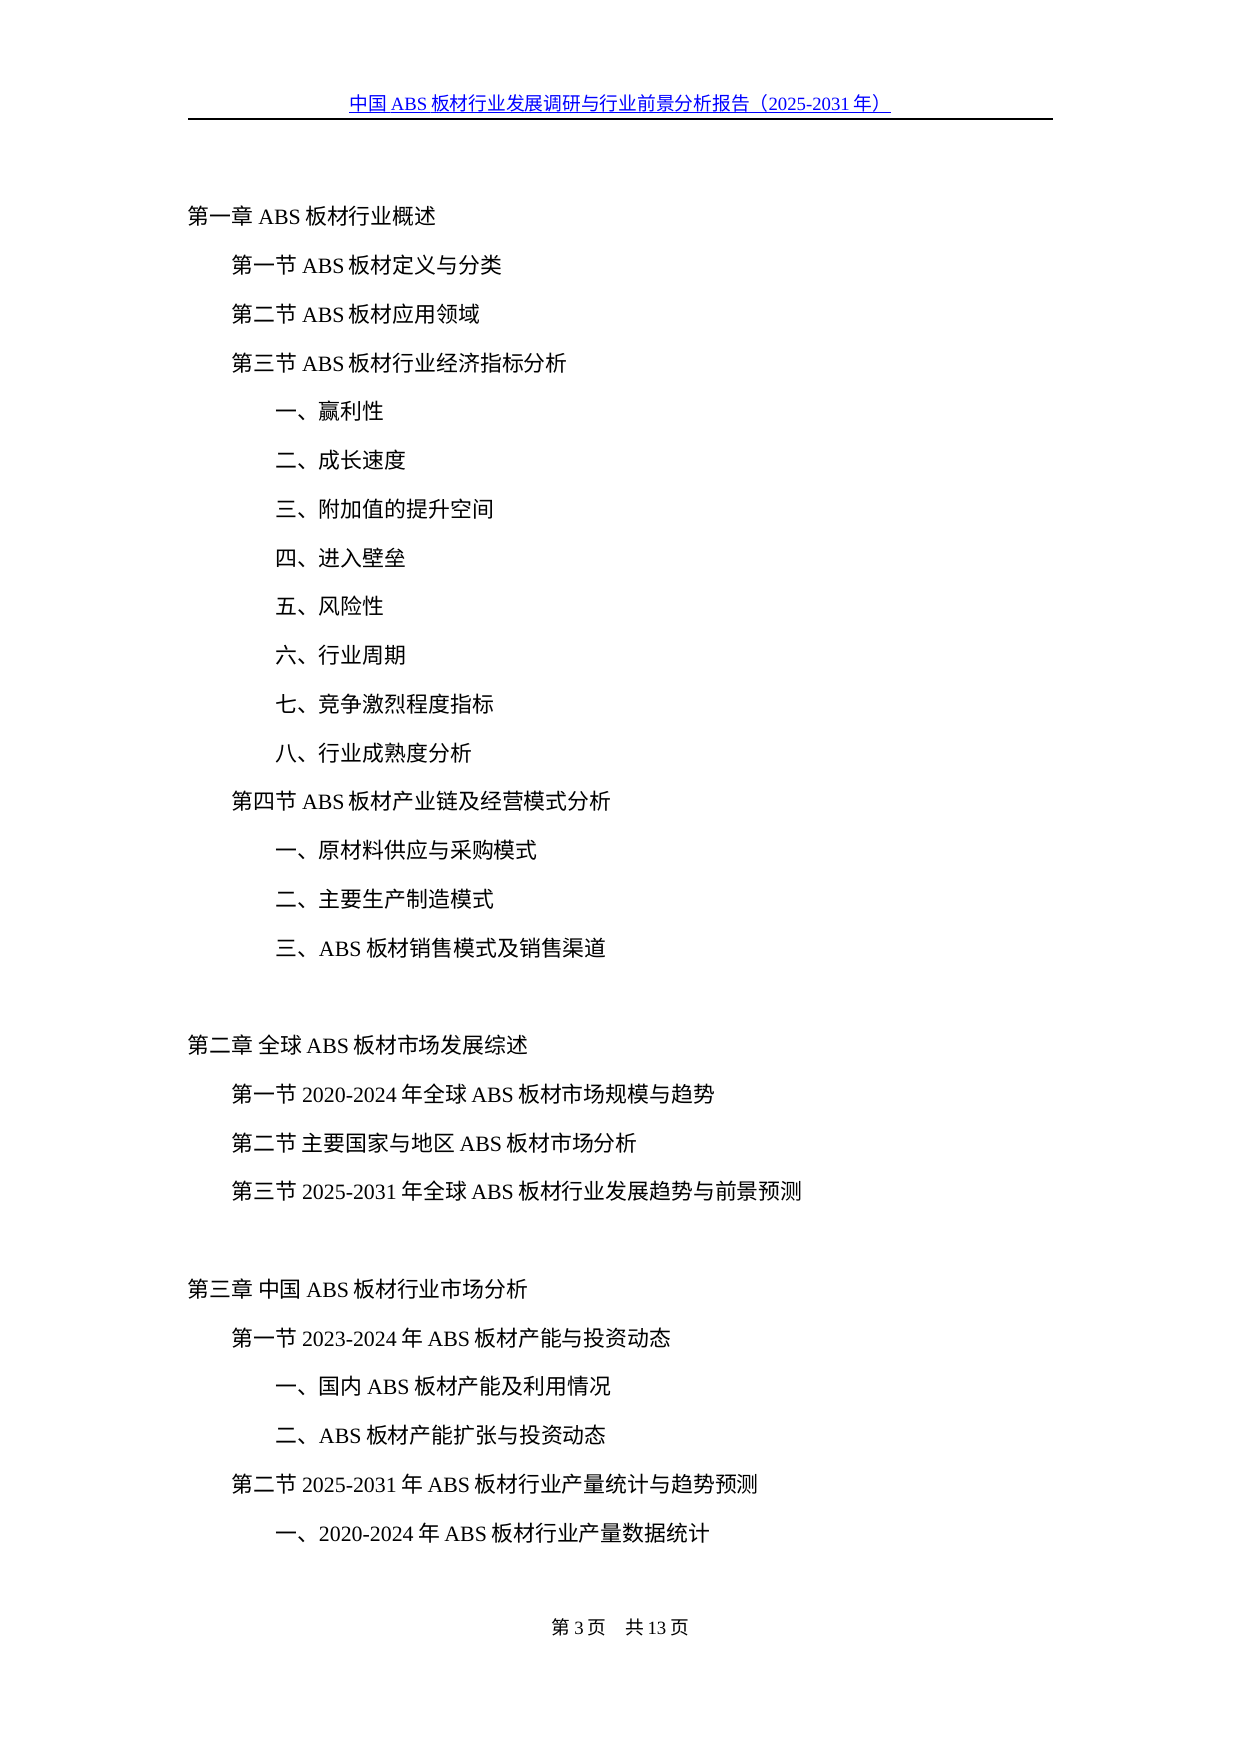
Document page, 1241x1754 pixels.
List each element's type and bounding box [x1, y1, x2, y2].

text [187, 150, 1053, 1548]
